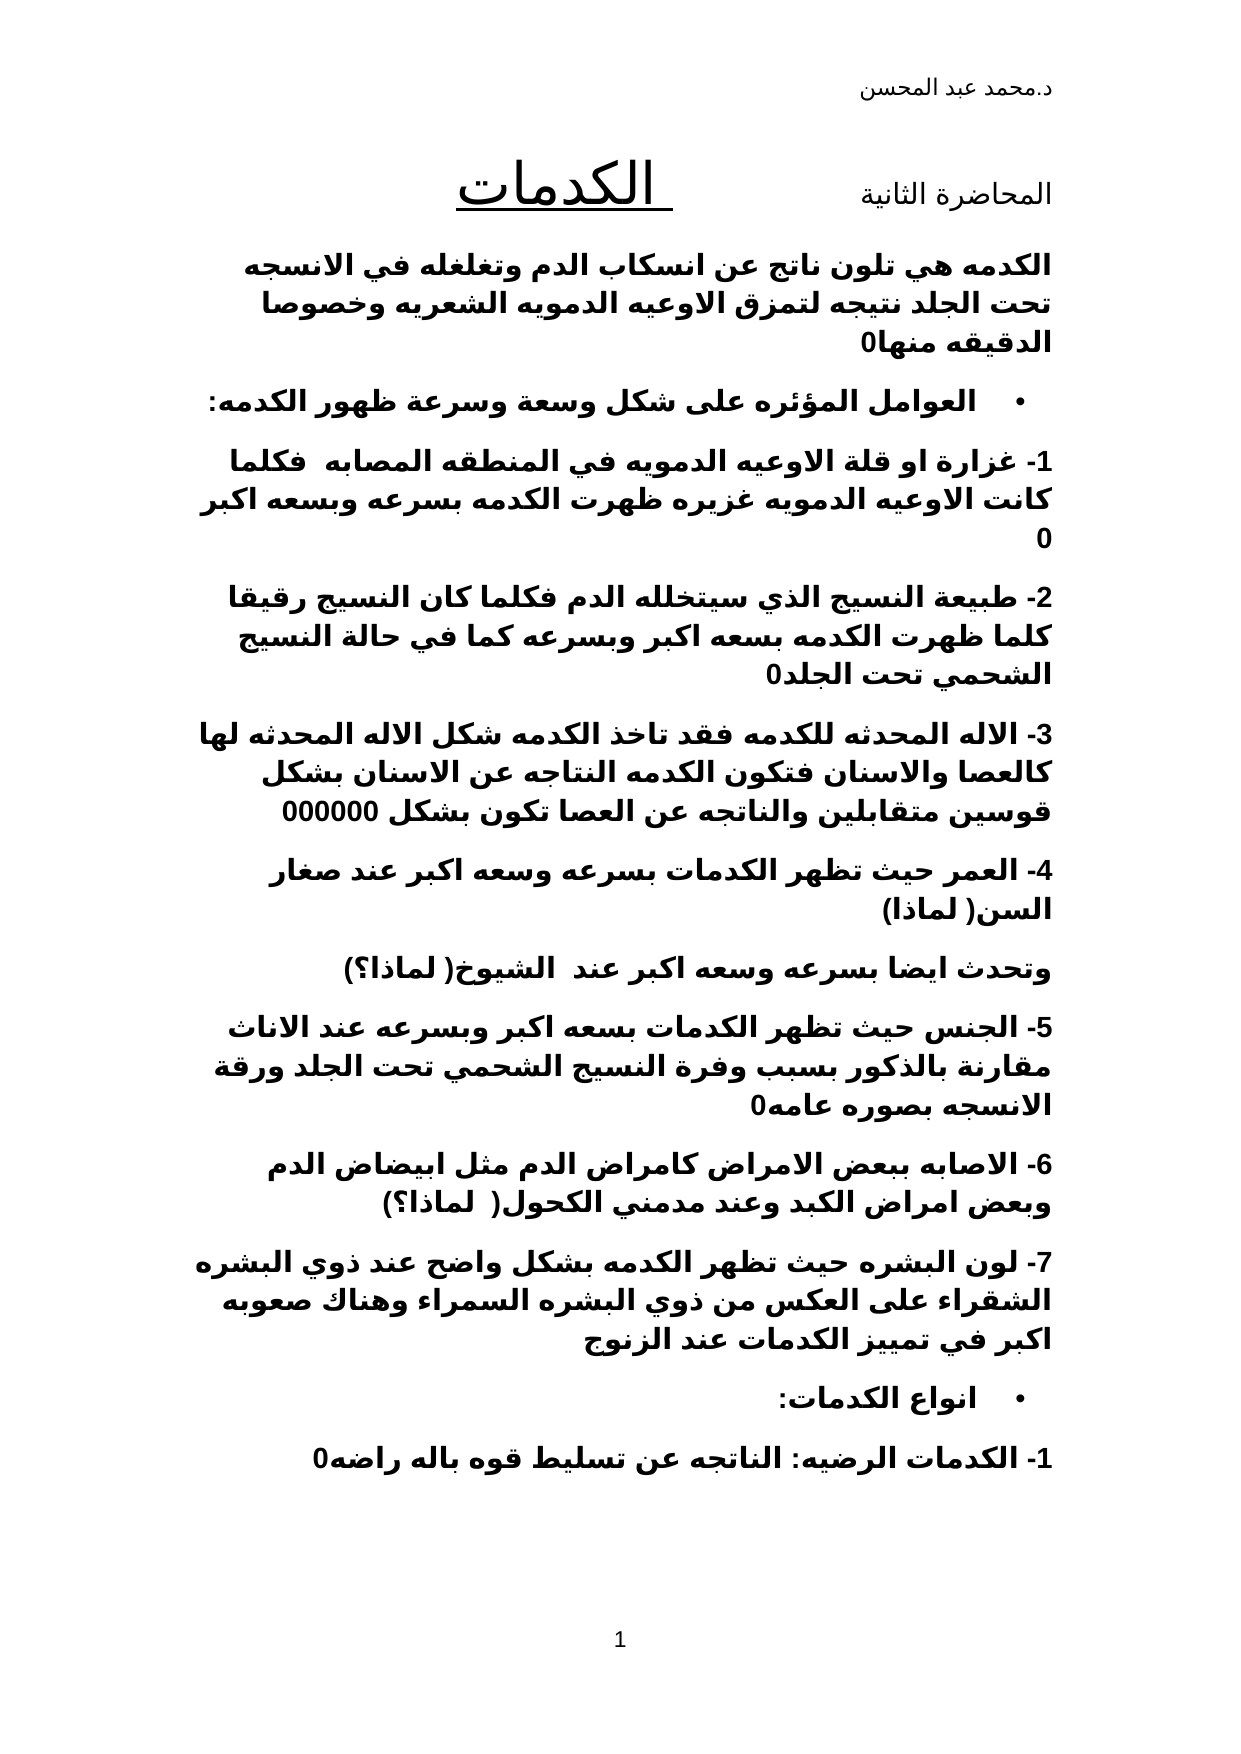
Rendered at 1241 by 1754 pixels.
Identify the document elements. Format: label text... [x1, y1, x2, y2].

text 5- الجنس حيث تظهر الكدمات بسعه اكبر وبسرعه عند الاناث مقارنة بالذكور بسبب وفرة النسيج الشحمي تحت الجلد ورقة الانسجه بصوره عامه0 [187, 1010, 1053, 1121]
text 1- غزارة او قلة الاوعيه الدمويه في المنطقه المصابه فكلما كانت الاوعيه الدمويه غزيره ظهرت الكدمه بسرعه وبسعه اكبر0 [187, 444, 1053, 554]
list انواع الكدمات: [187, 1381, 1015, 1415]
text 7- لون البشره حيث تظهر الكدمه بشكل واضح عند ذوي البشره الشقراء على العكس من ذوي البشره السمراء وهناك صعوبه اكبر في تمييز الكدمات عند الزنوج [187, 1245, 1053, 1355]
list العوامل المؤئره على شكل وسعة وسرعة ظهور الكدمه: [187, 384, 1015, 418]
text وتحدث ايضا بسرعه وسعه اكبر عند الشيوخ( لماذا؟) [187, 951, 1053, 984]
text 1- الكدمات الرضيه: الناتجه عن تسليط قوه باله راضه0 [187, 1441, 1053, 1474]
text 6- الاصابه ببعض الامراض كامراض الدم مثل ابيضاض الدم وبعض امراض الكبد وعند مدمني الكحول( لماذا؟) [187, 1147, 1053, 1219]
text 4- العمر حيث تظهر الكدمات بسرعه وسعه اكبر عند صغار السن( لماذا) [187, 853, 1053, 925]
text 2- طبيعة النسيج الذي سيتخلله الدم فكلما كان النسيج رقيقا كلما ظهرت الكدمه بسعه اكبر وبسرعه كما في حالة النسيج الشحمي تحت الجلد0 [187, 580, 1053, 691]
text 3- الاله المحدثه للكدمه فقد تاخذ الكدمه شكل الاله المحدثه لها كالعصا والاسنان فتكون الكدمه النتاجه عن الاسنان بشكل قوسين متقابلين والناتجه عن العصا تكون بشكل 000000 [187, 717, 1053, 827]
text الكدمه هي تلون ناتج عن انسكاب الدم وتغلغله في الانسجه تحت الجلد نتيجه لتمزق الاوعيه الدمويه الشعريه وخصوصا الدقيقه منها0 [187, 248, 1053, 358]
text المحاضرة الثانية الكدمات [187, 150, 1053, 217]
